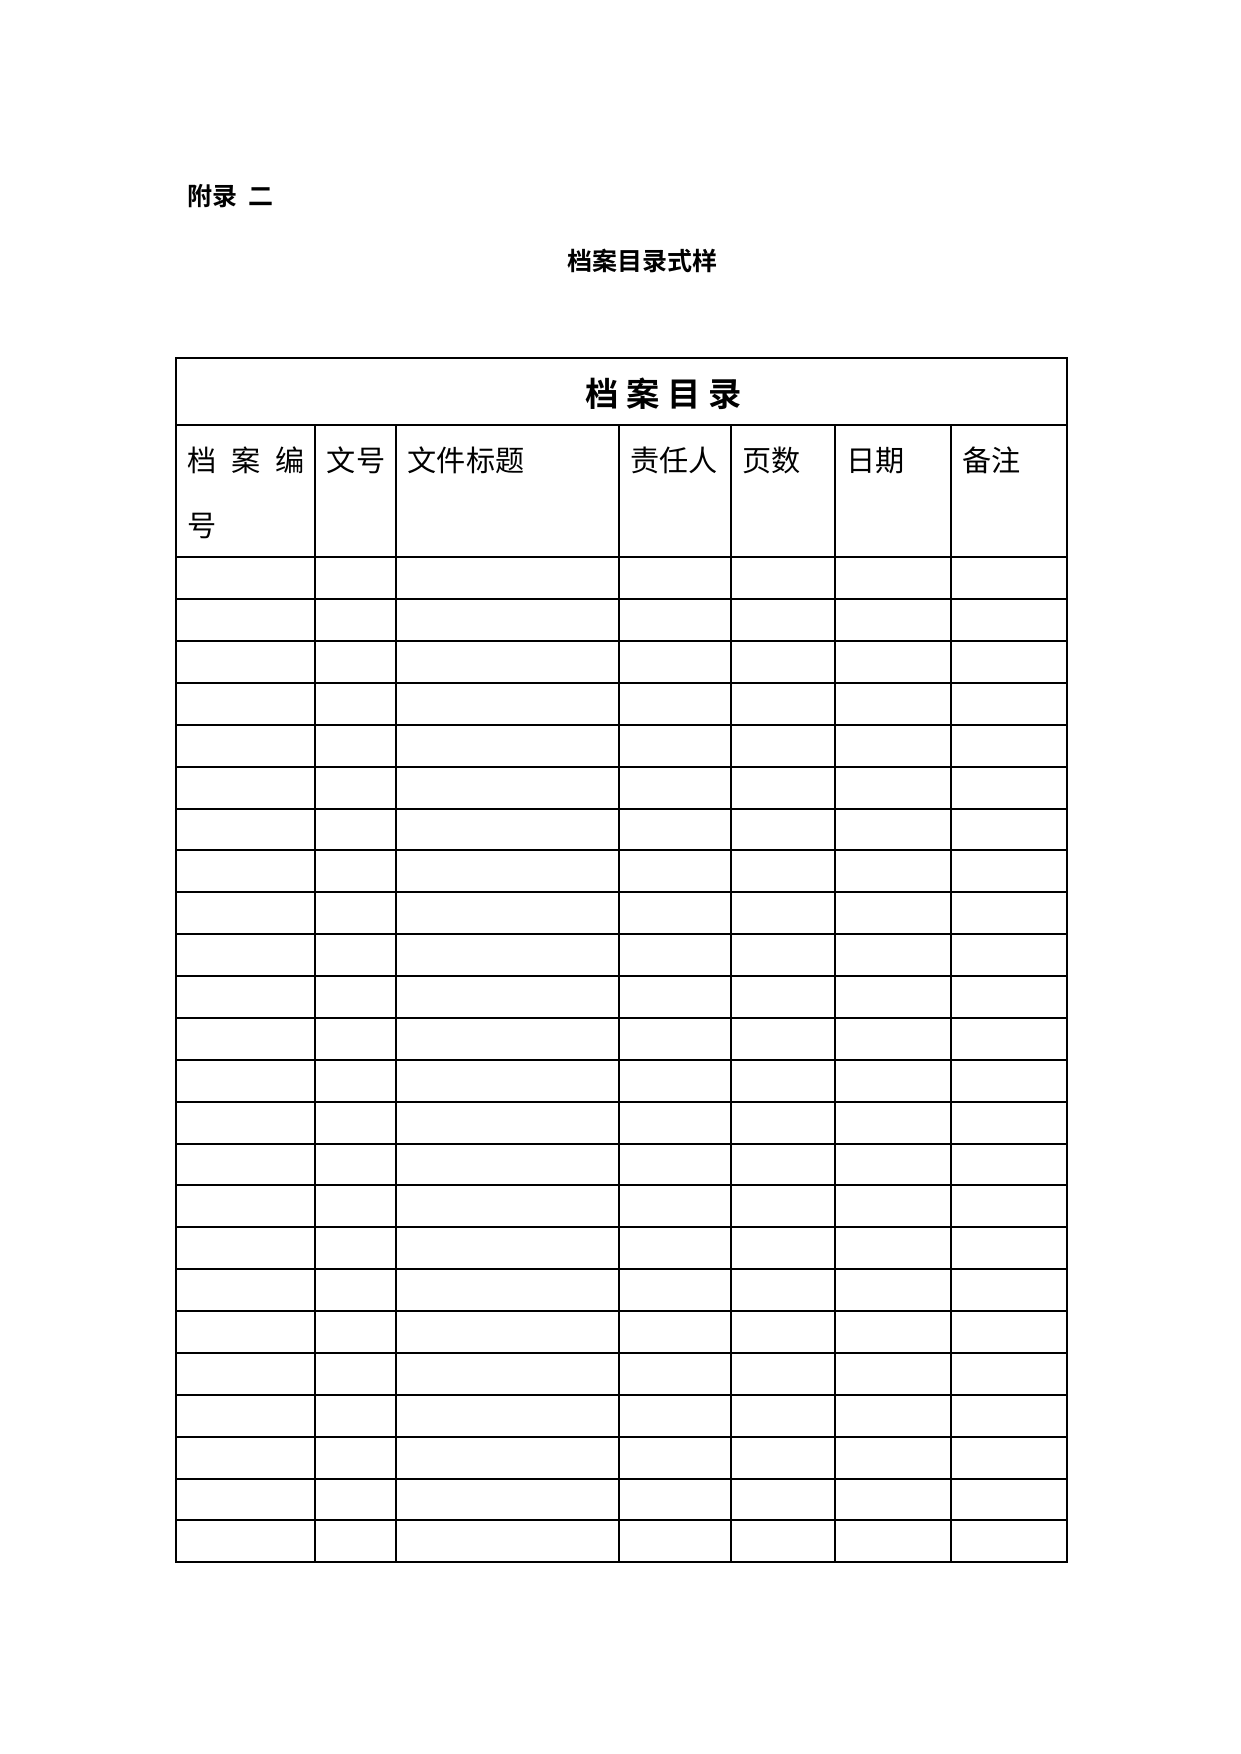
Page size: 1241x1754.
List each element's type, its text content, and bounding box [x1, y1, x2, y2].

table_cell [952, 1061, 1066, 1101]
table_cell [836, 642, 950, 682]
table_cell [397, 1521, 618, 1561]
table_cell [732, 1312, 834, 1352]
table_cell [732, 1019, 834, 1059]
table_cell [397, 726, 618, 766]
table_cell [952, 1228, 1066, 1268]
table_cell [316, 1145, 395, 1184]
table_cell [620, 600, 730, 640]
table_cell [952, 642, 1066, 682]
table_cell [397, 600, 618, 640]
table_cell [732, 684, 834, 724]
table_cell 文件标题 [397, 426, 618, 556]
table_cell [732, 600, 834, 640]
table_cell [620, 851, 730, 891]
table_cell [836, 768, 950, 807]
table_cell [397, 977, 618, 1017]
table_cell [316, 1019, 395, 1059]
table_cell [397, 1061, 618, 1101]
table_cell [177, 558, 314, 598]
table_cell 页数 [732, 426, 834, 556]
table_cell [732, 1396, 834, 1436]
table_cell [620, 935, 730, 975]
table_cell [732, 977, 834, 1017]
table_cell [316, 1521, 395, 1561]
table_cell [620, 1312, 730, 1352]
table_cell [177, 600, 314, 640]
table_cell [397, 684, 618, 724]
table_cell [177, 1103, 314, 1142]
table_cell [177, 1019, 314, 1059]
table_cell [397, 558, 618, 598]
text 附录 二 [187, 162, 1053, 227]
table_cell [952, 1480, 1066, 1519]
table_cell [952, 1521, 1066, 1561]
table_cell [397, 1019, 618, 1059]
table_cell [316, 726, 395, 766]
table_cell [620, 1186, 730, 1226]
table_cell [177, 1521, 314, 1561]
table_cell [397, 1354, 618, 1394]
table_cell [836, 1438, 950, 1477]
table_cell [177, 1270, 314, 1310]
table_cell 日期 [836, 426, 950, 556]
table_cell [836, 600, 950, 640]
table_cell [177, 1312, 314, 1352]
table_cell [316, 1270, 395, 1310]
table_cell [177, 768, 314, 807]
table_cell [316, 1228, 395, 1268]
table_cell [177, 851, 314, 891]
table_cell [177, 1061, 314, 1101]
table_cell [732, 768, 834, 807]
table_cell [836, 726, 950, 766]
table_cell [952, 1438, 1066, 1477]
table_cell [952, 893, 1066, 933]
table_cell [316, 642, 395, 682]
table_cell [836, 1396, 950, 1436]
table_cell [620, 684, 730, 724]
table_cell [620, 977, 730, 1017]
table_cell [732, 1103, 834, 1142]
table_cell 文号 [316, 426, 395, 556]
table_cell [316, 935, 395, 975]
table_cell [952, 1145, 1066, 1184]
table_cell [836, 1019, 950, 1059]
table_cell [177, 1354, 314, 1394]
table_cell [177, 1186, 314, 1226]
table_cell [952, 1312, 1066, 1352]
table_cell [316, 851, 395, 891]
table_cell [177, 977, 314, 1017]
table_cell 责任人 [620, 426, 730, 556]
table_cell [732, 1061, 834, 1101]
table_cell [620, 1228, 730, 1268]
table_cell [397, 1103, 618, 1142]
table_cell [732, 642, 834, 682]
table_cell [316, 684, 395, 724]
table_cell [397, 1480, 618, 1519]
table_cell [397, 1396, 618, 1436]
table_cell [316, 600, 395, 640]
table_cell [732, 1438, 834, 1477]
table_cell [836, 893, 950, 933]
table_cell [620, 642, 730, 682]
table_cell [620, 768, 730, 807]
table_cell [620, 893, 730, 933]
table_cell [952, 1396, 1066, 1436]
table_cell [316, 1103, 395, 1142]
table_cell [620, 1396, 730, 1436]
table_cell [397, 1228, 618, 1268]
table_cell [952, 977, 1066, 1017]
table_cell [836, 684, 950, 724]
table_cell [177, 1480, 314, 1519]
table_cell [732, 1521, 834, 1561]
table_cell [316, 558, 395, 598]
table_cell [836, 935, 950, 975]
table_cell [316, 1354, 395, 1394]
table_cell [620, 810, 730, 849]
table_cell [620, 1270, 730, 1310]
table_cell [952, 1186, 1066, 1226]
table_cell [397, 1438, 618, 1477]
table_cell [316, 1186, 395, 1226]
table_cell [620, 1061, 730, 1101]
table_cell [397, 1145, 618, 1184]
text 档案目录式样 [231, 227, 1053, 292]
table_cell [316, 1438, 395, 1477]
table_cell [620, 1438, 730, 1477]
table_cell [397, 768, 618, 807]
table_cell [836, 977, 950, 1017]
table_cell [177, 893, 314, 933]
table_cell [836, 1480, 950, 1519]
table_cell [620, 1480, 730, 1519]
table_cell [836, 1061, 950, 1101]
table_cell [397, 893, 618, 933]
table_cell [397, 935, 618, 975]
table_cell [732, 935, 834, 975]
table_cell [177, 1396, 314, 1436]
table_cell [836, 851, 950, 891]
table_cell [316, 977, 395, 1017]
table_cell [836, 1270, 950, 1310]
table_cell [732, 1186, 834, 1226]
table_cell [620, 1354, 730, 1394]
table_cell [397, 1186, 618, 1226]
table_cell [177, 726, 314, 766]
table_cell 备注 [952, 426, 1066, 556]
table_cell [952, 935, 1066, 975]
table_cell [836, 1521, 950, 1561]
table_cell [836, 558, 950, 598]
table_cell [836, 1354, 950, 1394]
table_cell [836, 1145, 950, 1184]
table_cell [952, 684, 1066, 724]
table_cell [732, 1228, 834, 1268]
table_cell [620, 726, 730, 766]
table_cell [177, 935, 314, 975]
table_cell [732, 1270, 834, 1310]
table_cell [316, 1312, 395, 1352]
table_cell [620, 1103, 730, 1142]
table_cell [952, 810, 1066, 849]
table_cell [952, 1019, 1066, 1059]
table_cell [836, 1228, 950, 1268]
table_cell [177, 1145, 314, 1184]
table_cell [316, 893, 395, 933]
table_cell [732, 558, 834, 598]
table_cell [952, 1103, 1066, 1142]
table_cell [732, 1145, 834, 1184]
table_cell [316, 810, 395, 849]
table_cell [316, 1061, 395, 1101]
table_cell [836, 1103, 950, 1142]
table_cell [732, 893, 834, 933]
table_cell [177, 1228, 314, 1268]
table_cell [620, 1521, 730, 1561]
table_cell [397, 642, 618, 682]
table_cell [836, 1186, 950, 1226]
table_cell [952, 1354, 1066, 1394]
table_cell [952, 851, 1066, 891]
table_cell [397, 851, 618, 891]
table_cell [952, 726, 1066, 766]
table_cell [397, 1312, 618, 1352]
table_cell [316, 1480, 395, 1519]
table_cell [952, 558, 1066, 598]
table_header 档 案 目 录 [177, 359, 1066, 424]
table_cell [316, 1396, 395, 1436]
table_cell [620, 1145, 730, 1184]
table_cell [177, 810, 314, 849]
table_cell [620, 1019, 730, 1059]
table_cell [316, 768, 395, 807]
table_cell [732, 851, 834, 891]
table_cell [732, 1354, 834, 1394]
table_cell [177, 642, 314, 682]
table_cell [952, 1270, 1066, 1310]
table_cell [952, 600, 1066, 640]
table_cell [732, 726, 834, 766]
table_cell [836, 810, 950, 849]
table_cell [397, 810, 618, 849]
table_cell 档案编号 [177, 426, 314, 556]
table_cell [732, 810, 834, 849]
table_cell [177, 1438, 314, 1477]
table_cell [836, 1312, 950, 1352]
table_cell [952, 768, 1066, 807]
table_cell [397, 1270, 618, 1310]
table_cell [177, 684, 314, 724]
table_cell [620, 558, 730, 598]
table_cell [732, 1480, 834, 1519]
